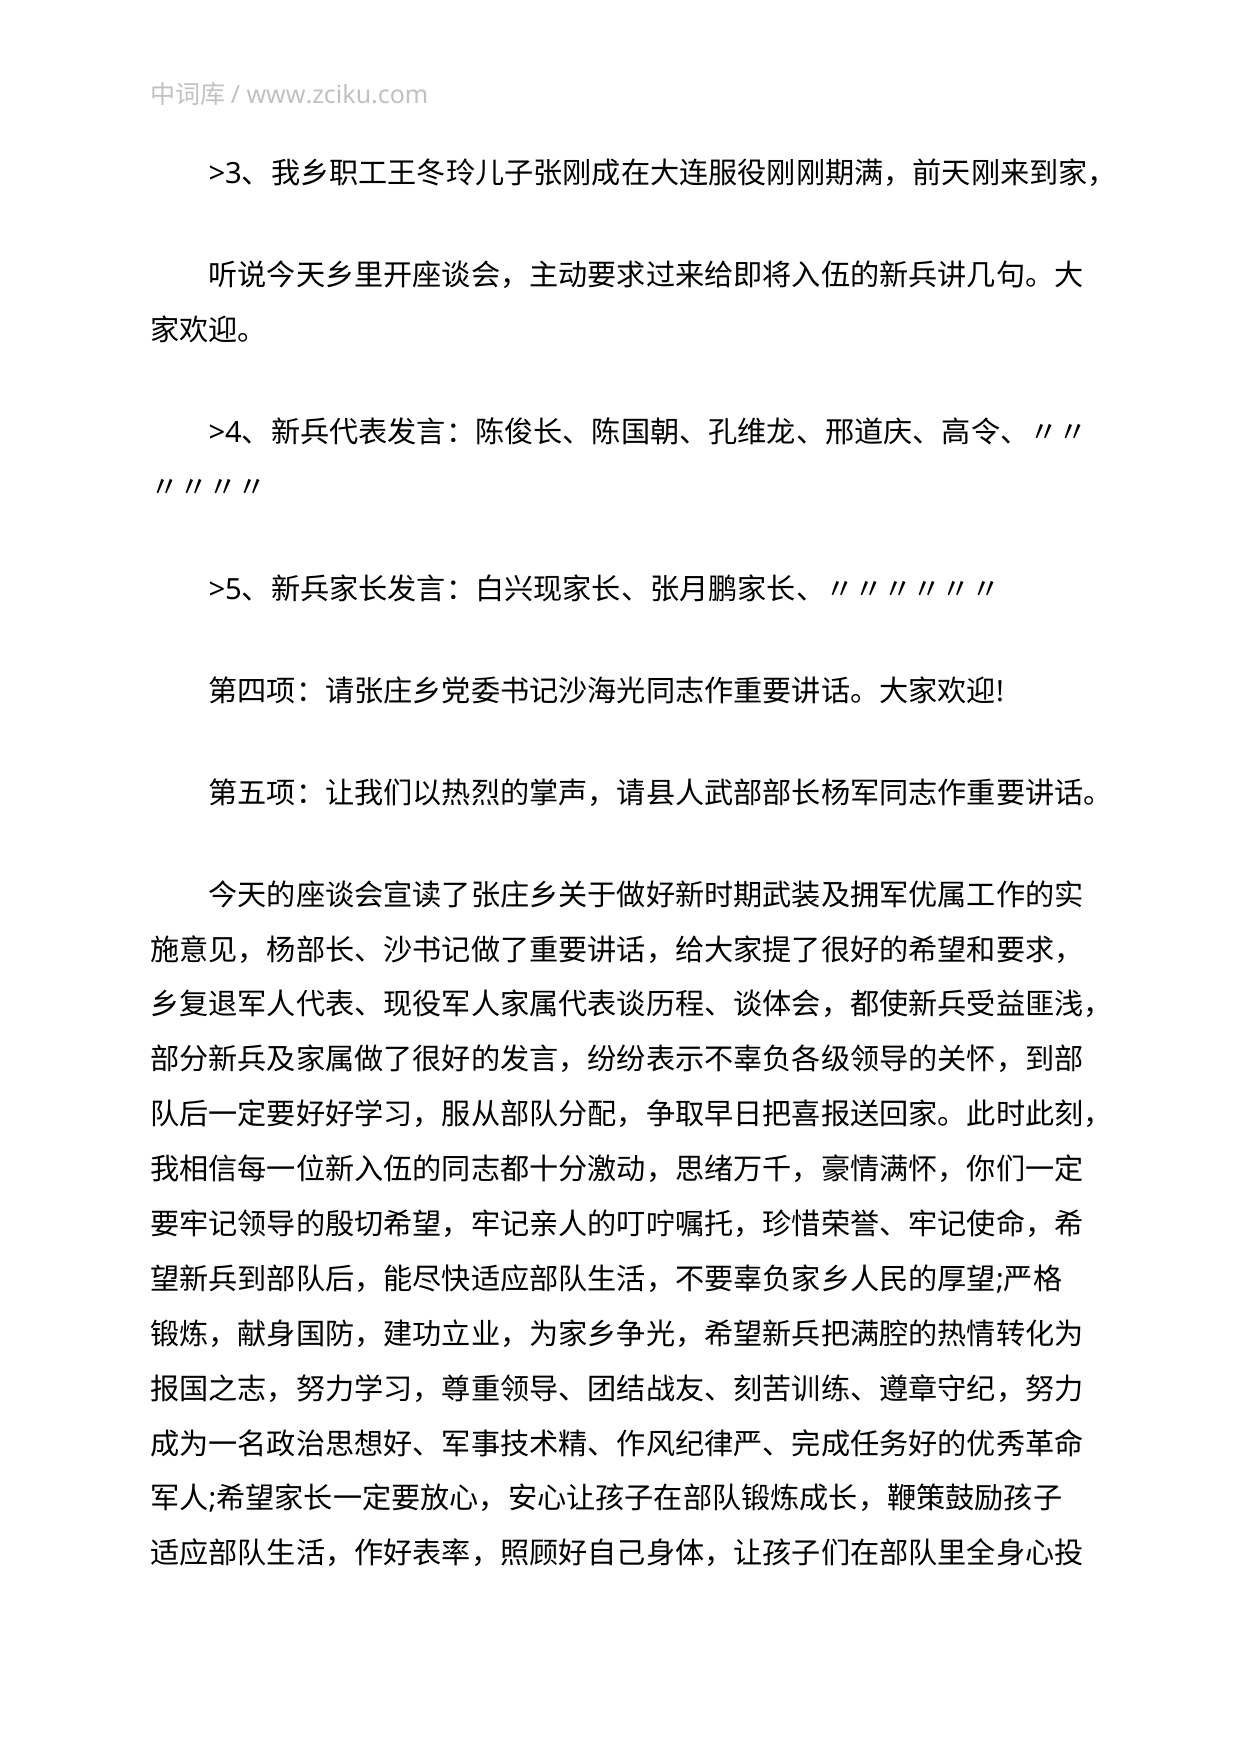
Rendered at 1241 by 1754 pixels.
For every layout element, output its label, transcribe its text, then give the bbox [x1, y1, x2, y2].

text 第五项：让我们以热烈的掌声，请县人武部部长杨军同志作重要讲话。 [150, 769, 1090, 812]
text >4、新兵代表发言：陈俊长、陈国朝、孔维龙、邢道庆、高令、〃〃〃〃〃〃 [150, 409, 1090, 506]
text >5、新兵家长发言：白兴现家长、张月鹏家长、〃〃〃〃〃〃 [150, 565, 1090, 608]
text 听说今天乡里开座谈会，主动要求过来给即将入伍的新兵讲几句。大家欢迎。 [150, 252, 1090, 349]
text >3、我乡职工王冬玲儿子张刚成在大连服役刚刚期满，前天刚来到家， [150, 150, 1090, 192]
text 第四项：请张庄乡党委书记沙海光同志作重要讲话。大家欢迎! [150, 667, 1090, 710]
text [150, 871, 1090, 1572]
